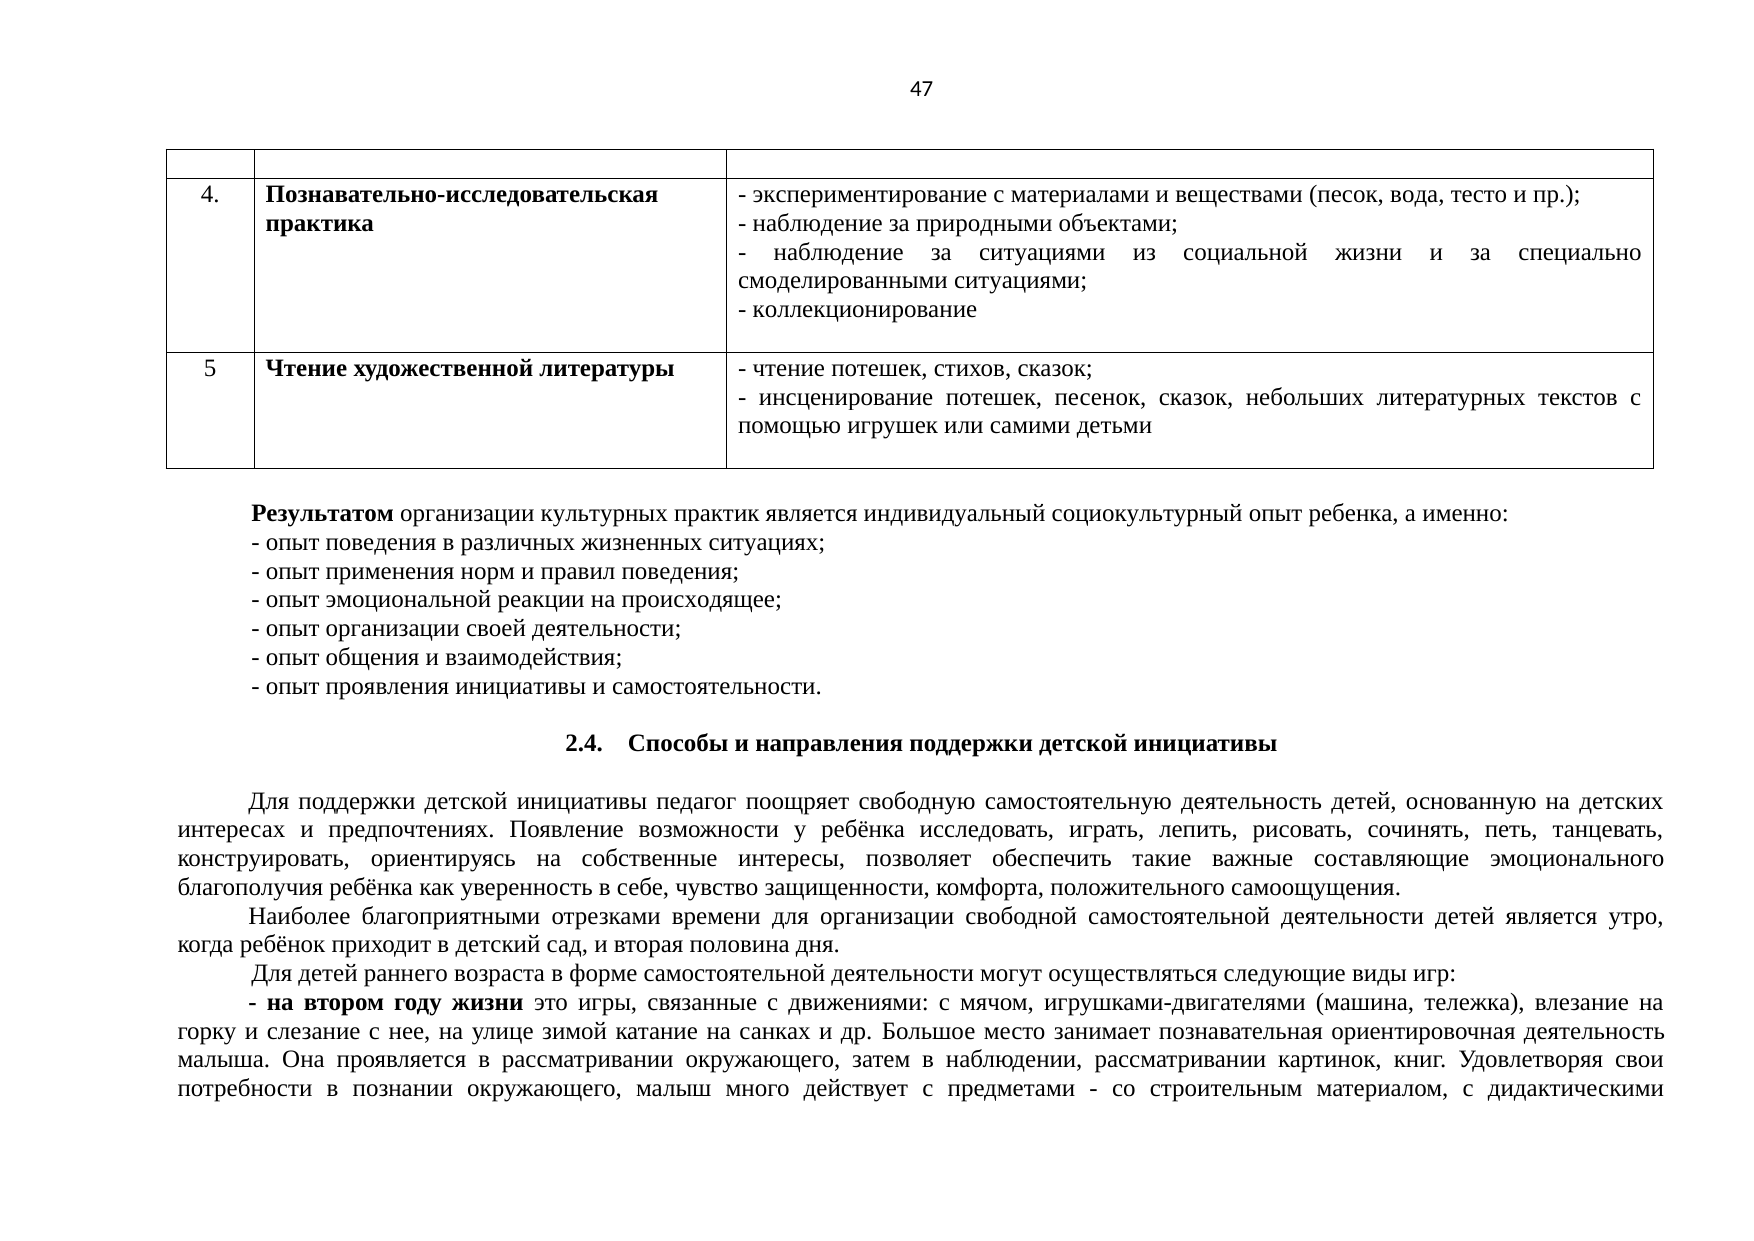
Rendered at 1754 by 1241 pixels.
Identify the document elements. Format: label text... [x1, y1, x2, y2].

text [177, 987, 1665, 1102]
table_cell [255, 150, 726, 178]
text - опыт общения и взаимодействия; [177, 642, 1665, 671]
table_cell - чтение потешек, стихов, сказок; - инсценирование потешек, песенок, сказок, небольших литературных текстов с помощью игрушек или самими детьми [727, 353, 1653, 468]
text - опыт применения норм и правил поведения; [177, 556, 1665, 584]
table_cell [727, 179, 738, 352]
text Наиболее благоприятными отрезками времени для организации свободной самостоятельной деятельности детей является утро, когда ребёнок приходит в детский сад, и вторая половина дня. [177, 901, 1665, 958]
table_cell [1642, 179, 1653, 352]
table_cell Чтение художественной литературы [255, 353, 726, 468]
text - опыт эмоциональной реакции на происходящее; [177, 584, 1665, 613]
table_cell 4. [167, 179, 254, 352]
text - опыт проявления инициативы и самостоятельности. [177, 671, 1665, 699]
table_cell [727, 150, 1653, 178]
text Для поддержки детской инициативы педагог поощряет свободную самостоятельную деятельность детей, основанную на детских интересах и предпочтениях. Появление возможности у ребёнка исследовать, играть, лепить, рисовать, сочинять, петь, танцевать, конструировать, ориентируясь на собственные интересы, позволяет обеспечить такие важные составляющие эмоционального благополучия ребёнка как уверенность в себе, чувство защищенности, комфорта, положительного самоощущения. [177, 786, 1665, 901]
table_cell 5 [167, 353, 254, 468]
text - опыт организации своей деятельности; [177, 613, 1665, 642]
text - опыт поведения в различных жизненных ситуациях; [177, 527, 1665, 556]
table_cell Познавательно-исследовательская практика [255, 179, 726, 352]
table_cell 3. [167, 150, 254, 178]
text Для детей раннего возраста в форме самостоятельной деятельности могут осуществляться следующие виды игр: [177, 958, 1665, 987]
list Способы и направления поддержки детской инициативы [177, 728, 1665, 757]
text Результатом организации культурных практик является индивидуальный социокультурный опыт ребенка, а именно: [177, 498, 1665, 527]
